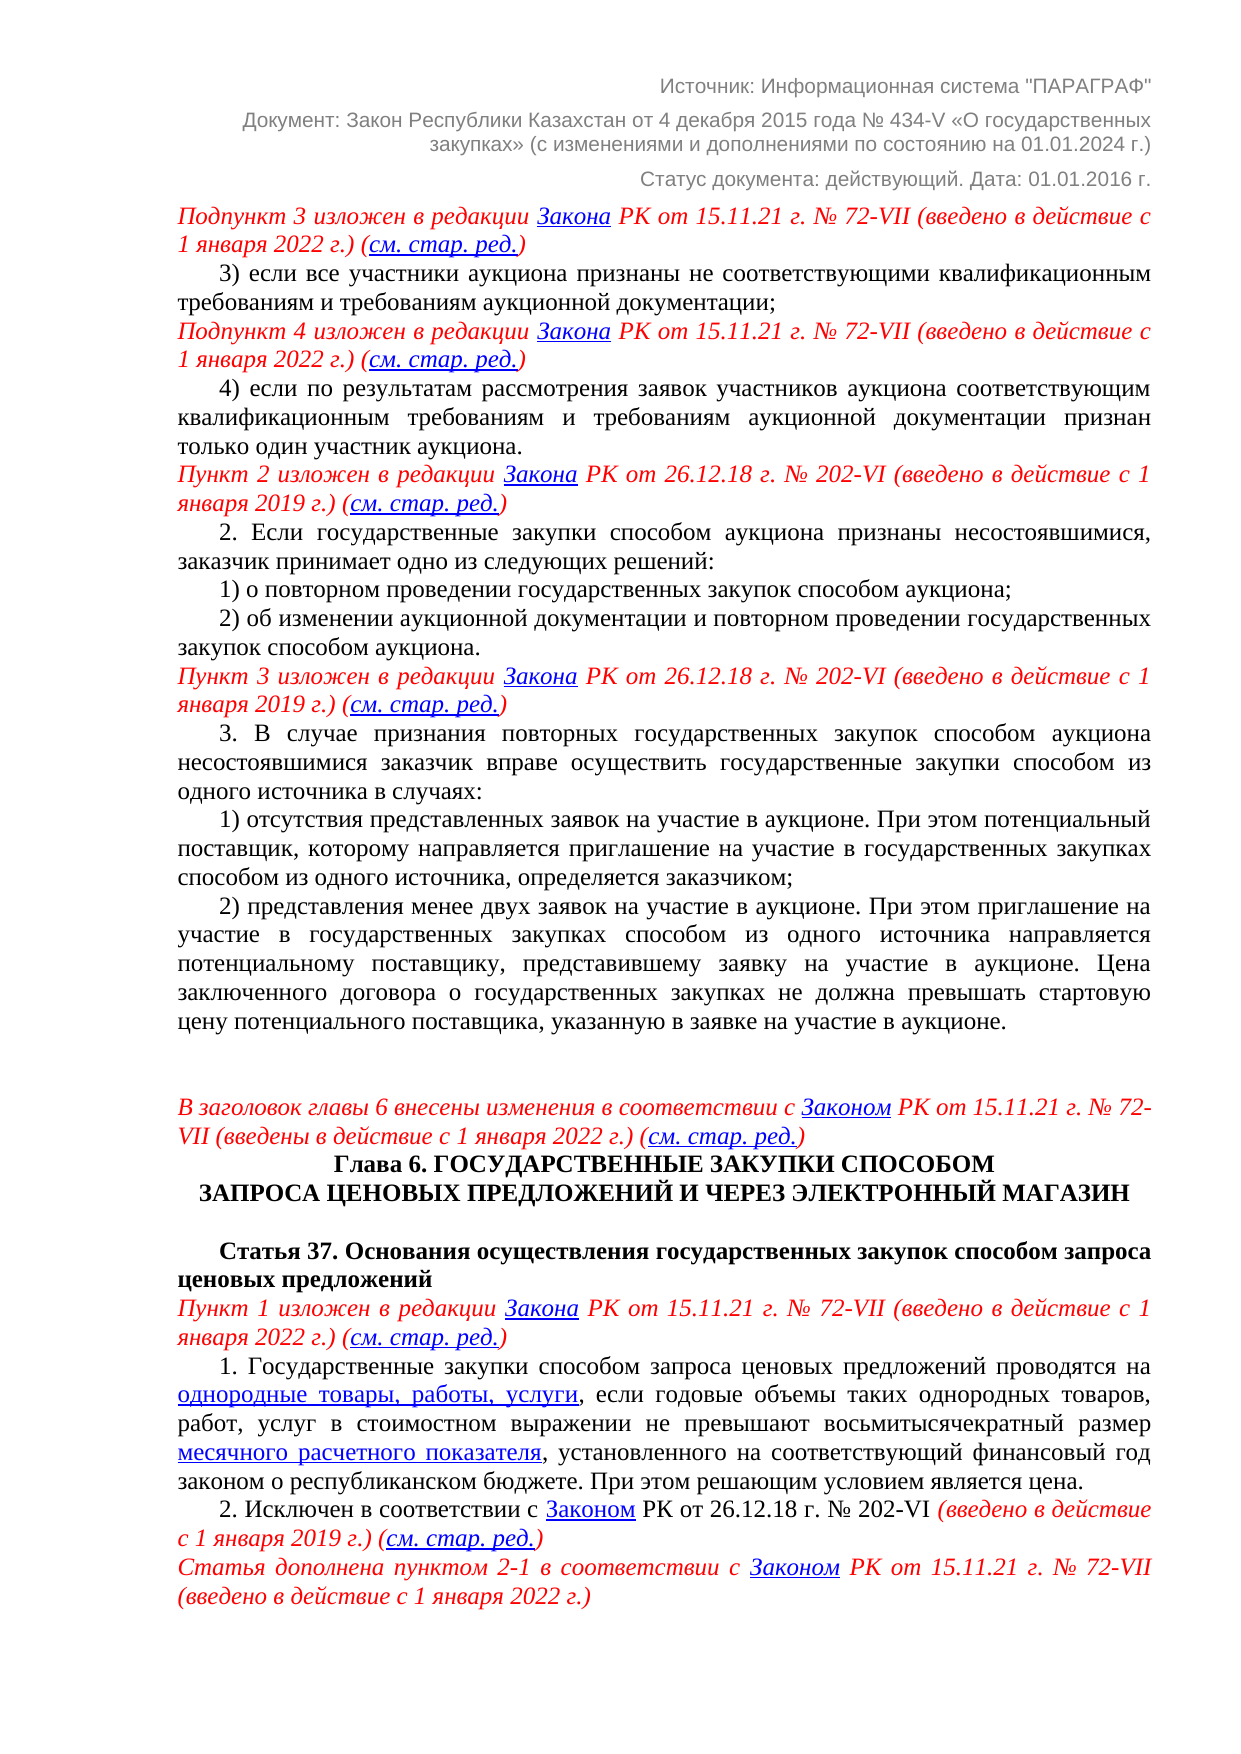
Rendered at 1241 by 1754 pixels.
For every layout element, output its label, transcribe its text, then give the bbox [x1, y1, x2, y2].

text 2. Если государственные закупки способом аукциона признаны несостоявшимися, заказчик принимает одно из следующих решений: [177, 517, 1152, 574]
text 2) представления менее двух заявок на участие в аукционе. При этом приглашение на участие в государственных закупках способом из одного источника направляется потенциальному поставщику, представившему заявку на участие в аукционе. Цена заключенного договора о государственных закупках не должна превышать стартовую цену потенциального поставщика, указанную в заявке на участие в аукционе. [177, 891, 1152, 1034]
text 3) если все участники аукциона признаны не соответствующими квалификационным требованиям и требованиям аукционной документации; [177, 258, 1152, 316]
text Пункт 3 изложен в редакции Закона РК от 26.12.18 г. № 202-VI (введено в действие с 1 января 2019 г.) (см. стар. ред.) [177, 661, 1152, 718]
text 1. Государственные закупки способом запроса ценовых предложений проводятся на однородные товары, работы, услуги, если годовые объемы таких однородных товаров, работ, услуг в стоимостном выражении не превышают восьмитысячекратный размер месячного расчетного показателя, установленного на соответствующий финансовый год законом о республиканском бюджете. При этом решающим условием является цена. [177, 1351, 1152, 1494]
text 1) о повторном проведении государственных закупок способом аукциона; [177, 574, 1152, 603]
text Статья дополнена пунктом 2-1 в соответствии с Законом РК от 15.11.21 г. № 72-VIІ (введено в действие с 1 января 2022 г.) [177, 1552, 1152, 1609]
text 1) отсутствия представленных заявок на участие в аукционе. При этом потенциальный поставщик, которому направляется приглашение на участие в государственных закупках способом из одного источника, определяется заказчиком; [177, 804, 1152, 891]
text В заголовок главы 6 внесены изменения в соответствии с Законом РК от 15.11.21 г. № 72-VIІ (введены в действие с 1 января 2022 г.) (см. стар. ред.) [177, 1092, 1152, 1149]
text Глава 6. ГОСУДАРСТВЕННЫЕ ЗАКУПКИ СПОСОБОМ ЗАПРОСА ЦЕНОВЫХ ПРЕДЛОЖЕНИЙ И ЧЕРЕЗ ЭЛЕКТРОННЫЙ МАГАЗИН [177, 1149, 1152, 1207]
text 2) об изменении аукционной документации и повторном проведении государственных закупок способом аукциона. [177, 603, 1152, 661]
text Пункт 1 изложен в редакции Закона РК от 15.11.21 г. № 72-VIІ (введено в действие с 1 января 2022 г.) (см. стар. ред.) [177, 1293, 1152, 1351]
text 4) если по результатам рассмотрения заявок участников аукциона соответствующим квалификационным требованиям и требованиям аукционной документации признан только один участник аукциона. [177, 373, 1152, 459]
text Пункт 2 изложен в редакции Закона РК от 26.12.18 г. № 202-VI (введено в действие с 1 января 2019 г.) (см. стар. ред.) [177, 459, 1152, 517]
text 3. В случае признания повторных государственных закупок способом аукциона несостоявшимися заказчик вправе осуществить государственные закупки способом из одного источника в случаях: [177, 718, 1152, 804]
text Подпункт 4 изложен в редакции Закона РК от 15.11.21 г. № 72-VIІ (введено в действие с 1 января 2022 г.) (см. стар. ред.) [177, 316, 1152, 373]
text Статья 37. Основания осуществления государственных закупок способом запроса ценовых предложений [177, 1236, 1152, 1293]
text Подпункт 3 изложен в редакции Закона РК от 15.11.21 г. № 72-VIІ (введено в действие с 1 января 2022 г.) (см. стар. ред.) [177, 201, 1152, 258]
text 2. Исключен в соответствии с Законом РК от 26.12.18 г. № 202-VI (введено в действие с 1 января 2019 г.) (см. стар. ред.) [177, 1494, 1152, 1552]
